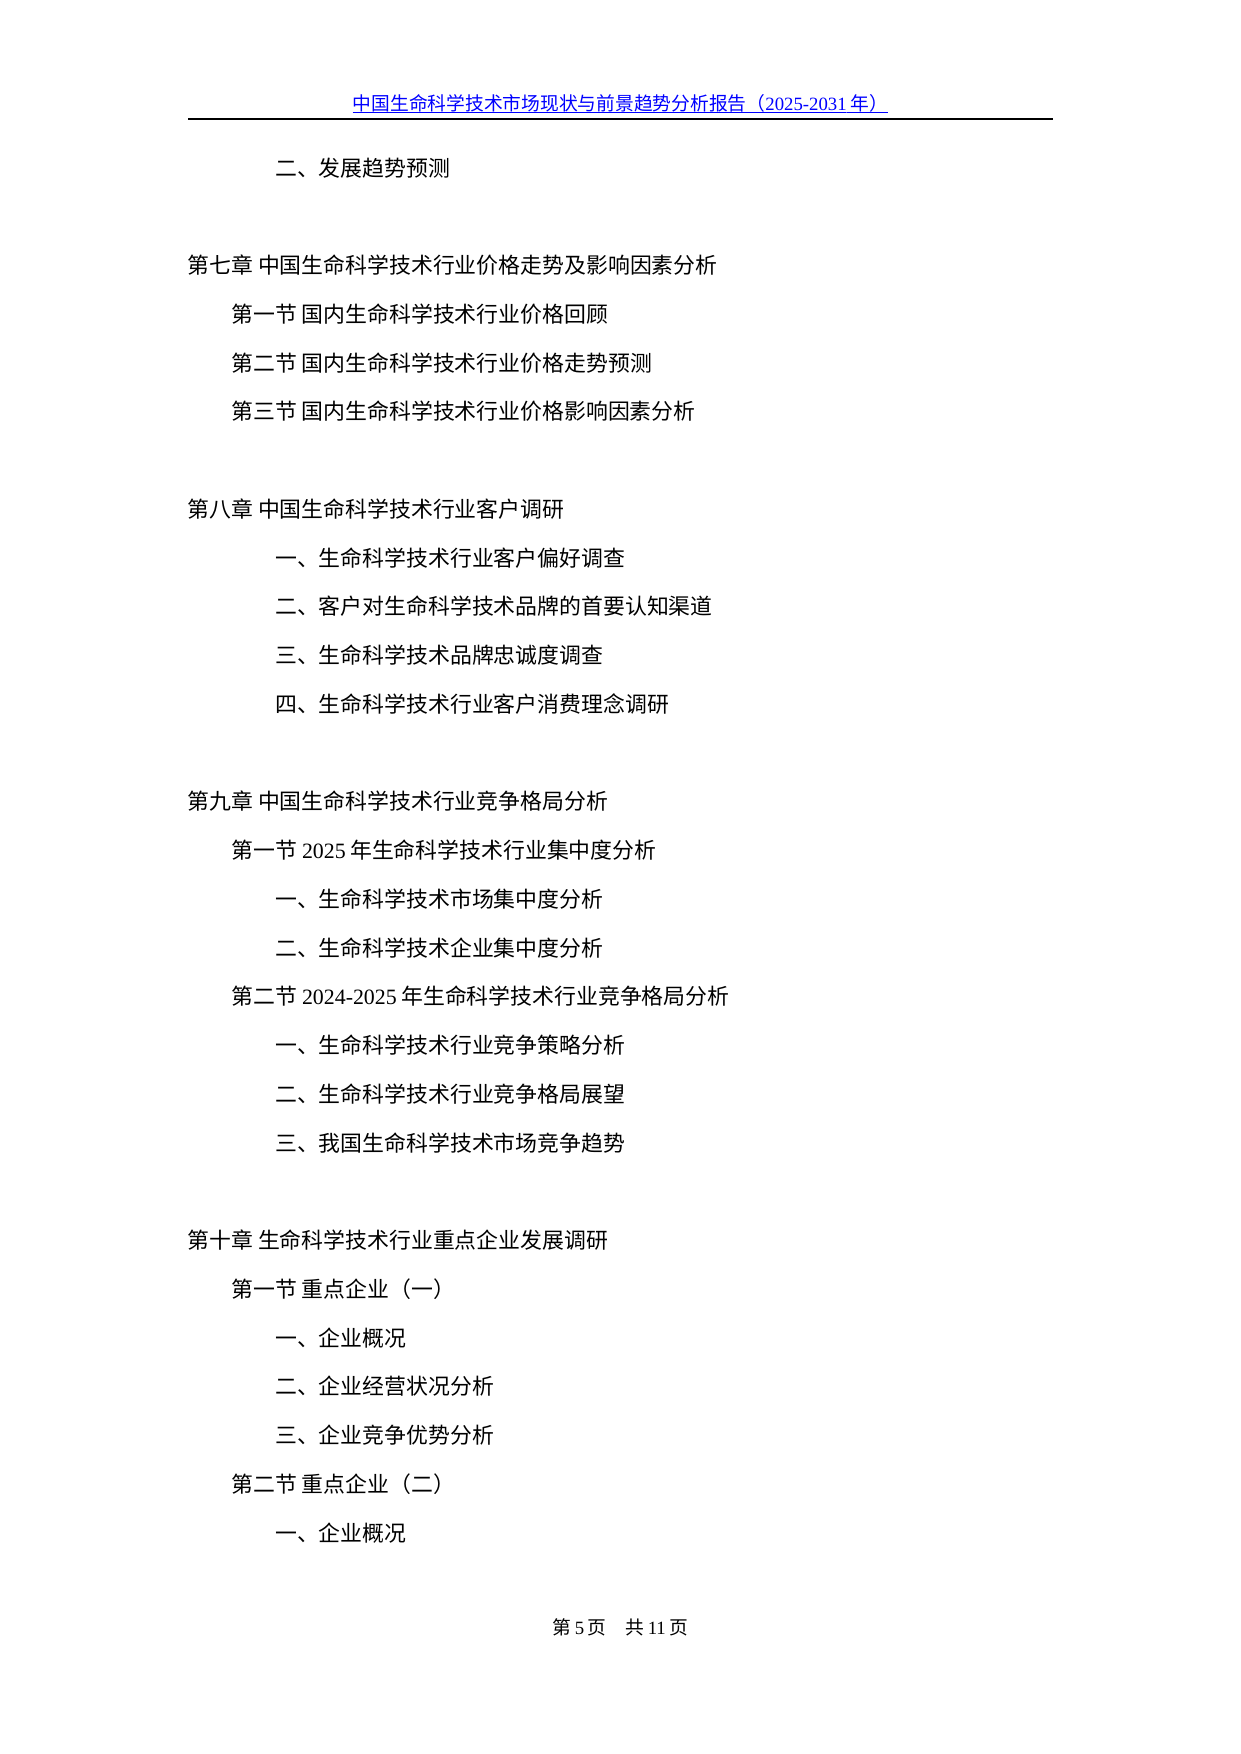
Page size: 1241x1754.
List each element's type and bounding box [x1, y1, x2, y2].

text [187, 150, 1053, 1548]
